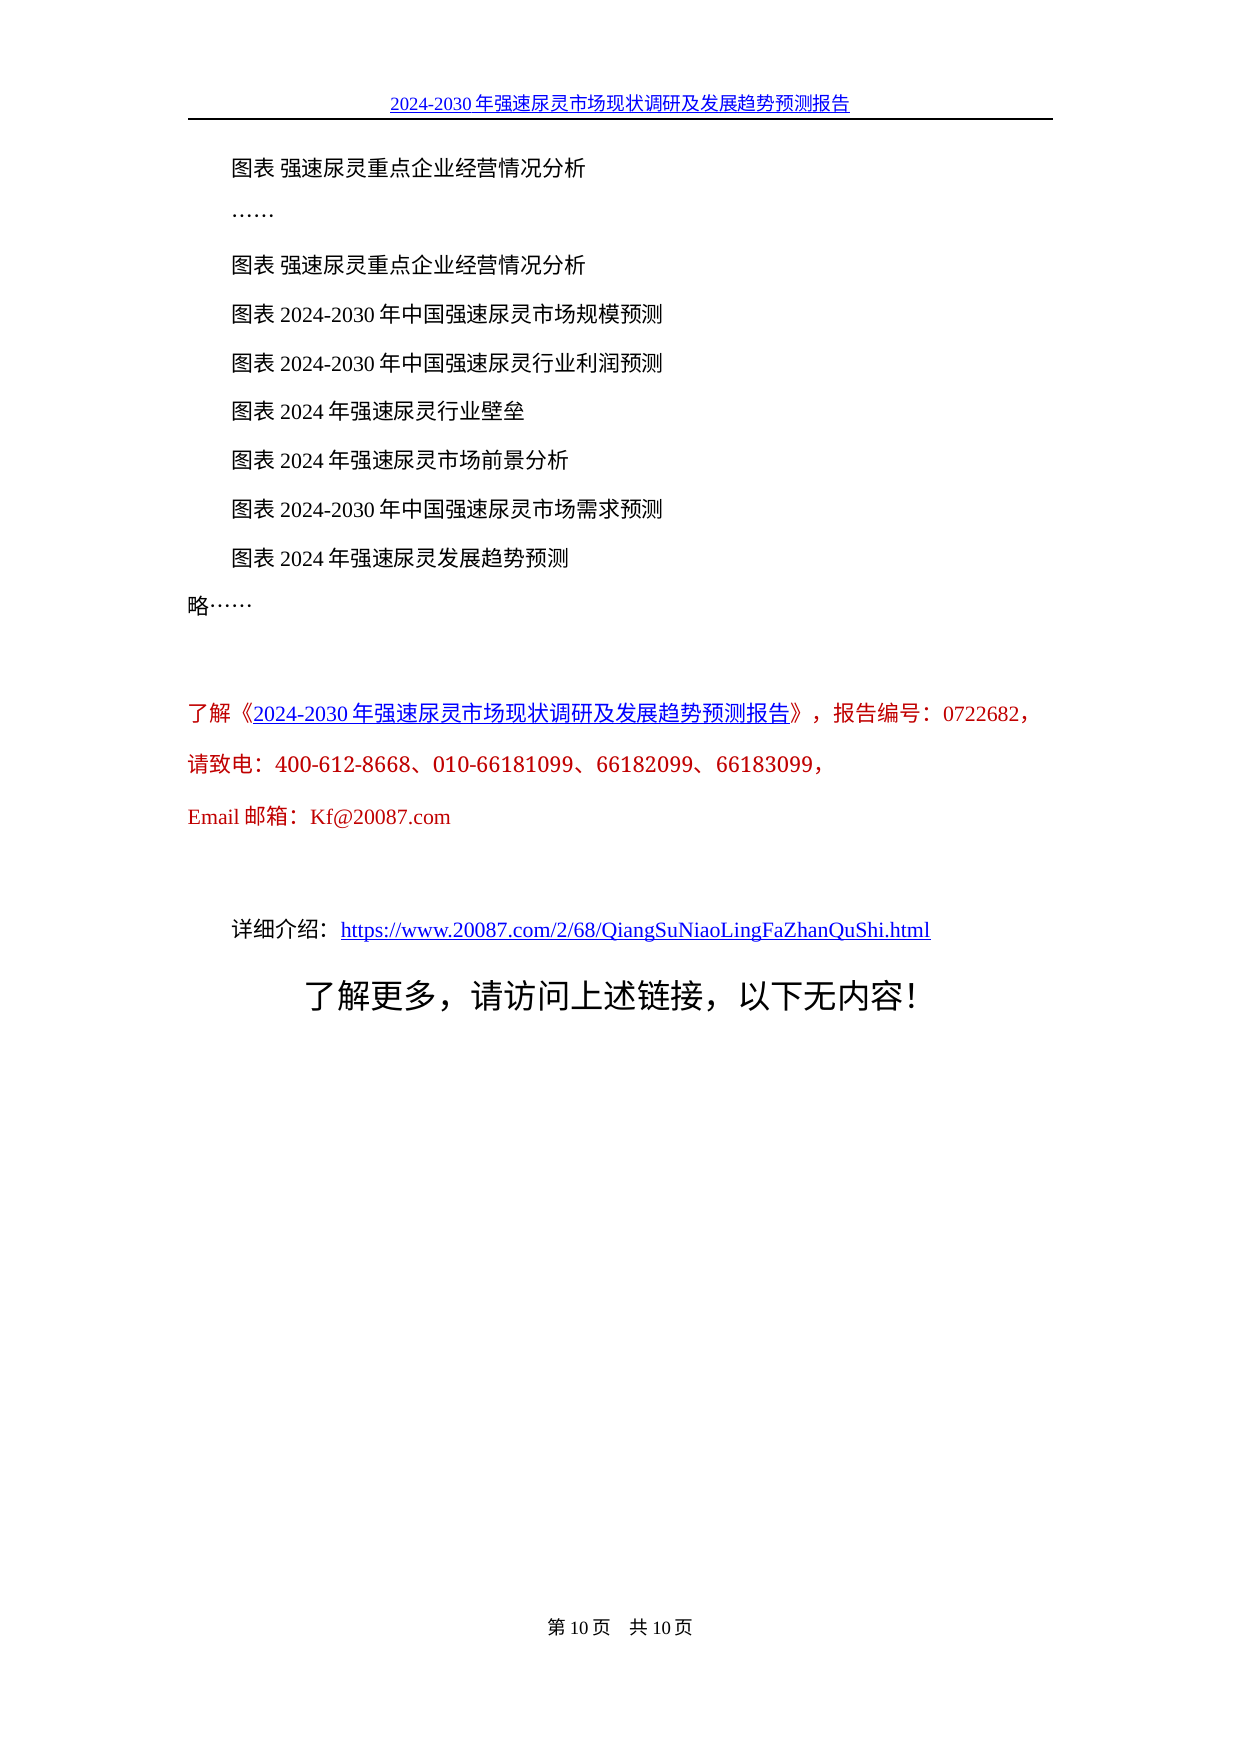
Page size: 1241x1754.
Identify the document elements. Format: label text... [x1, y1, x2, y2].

text Email邮箱：Kf@20087.com [187, 798, 1053, 831]
text 详细介绍：https://www.20087.com/2/68/QiangSuNiaoLingFaZhanQuShi.html [187, 911, 1053, 944]
text 请致电：400-612-8668、010-66181099、66182099、66183099， [187, 747, 1053, 779]
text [187, 150, 1053, 621]
title 了解更多，请访问上述链接，以下无内容！ [187, 961, 1053, 1026]
text 了解《2024-2030年强速尿灵市场现状调研及发展趋势预测报告》，报告编号：0722682， [187, 695, 1053, 728]
